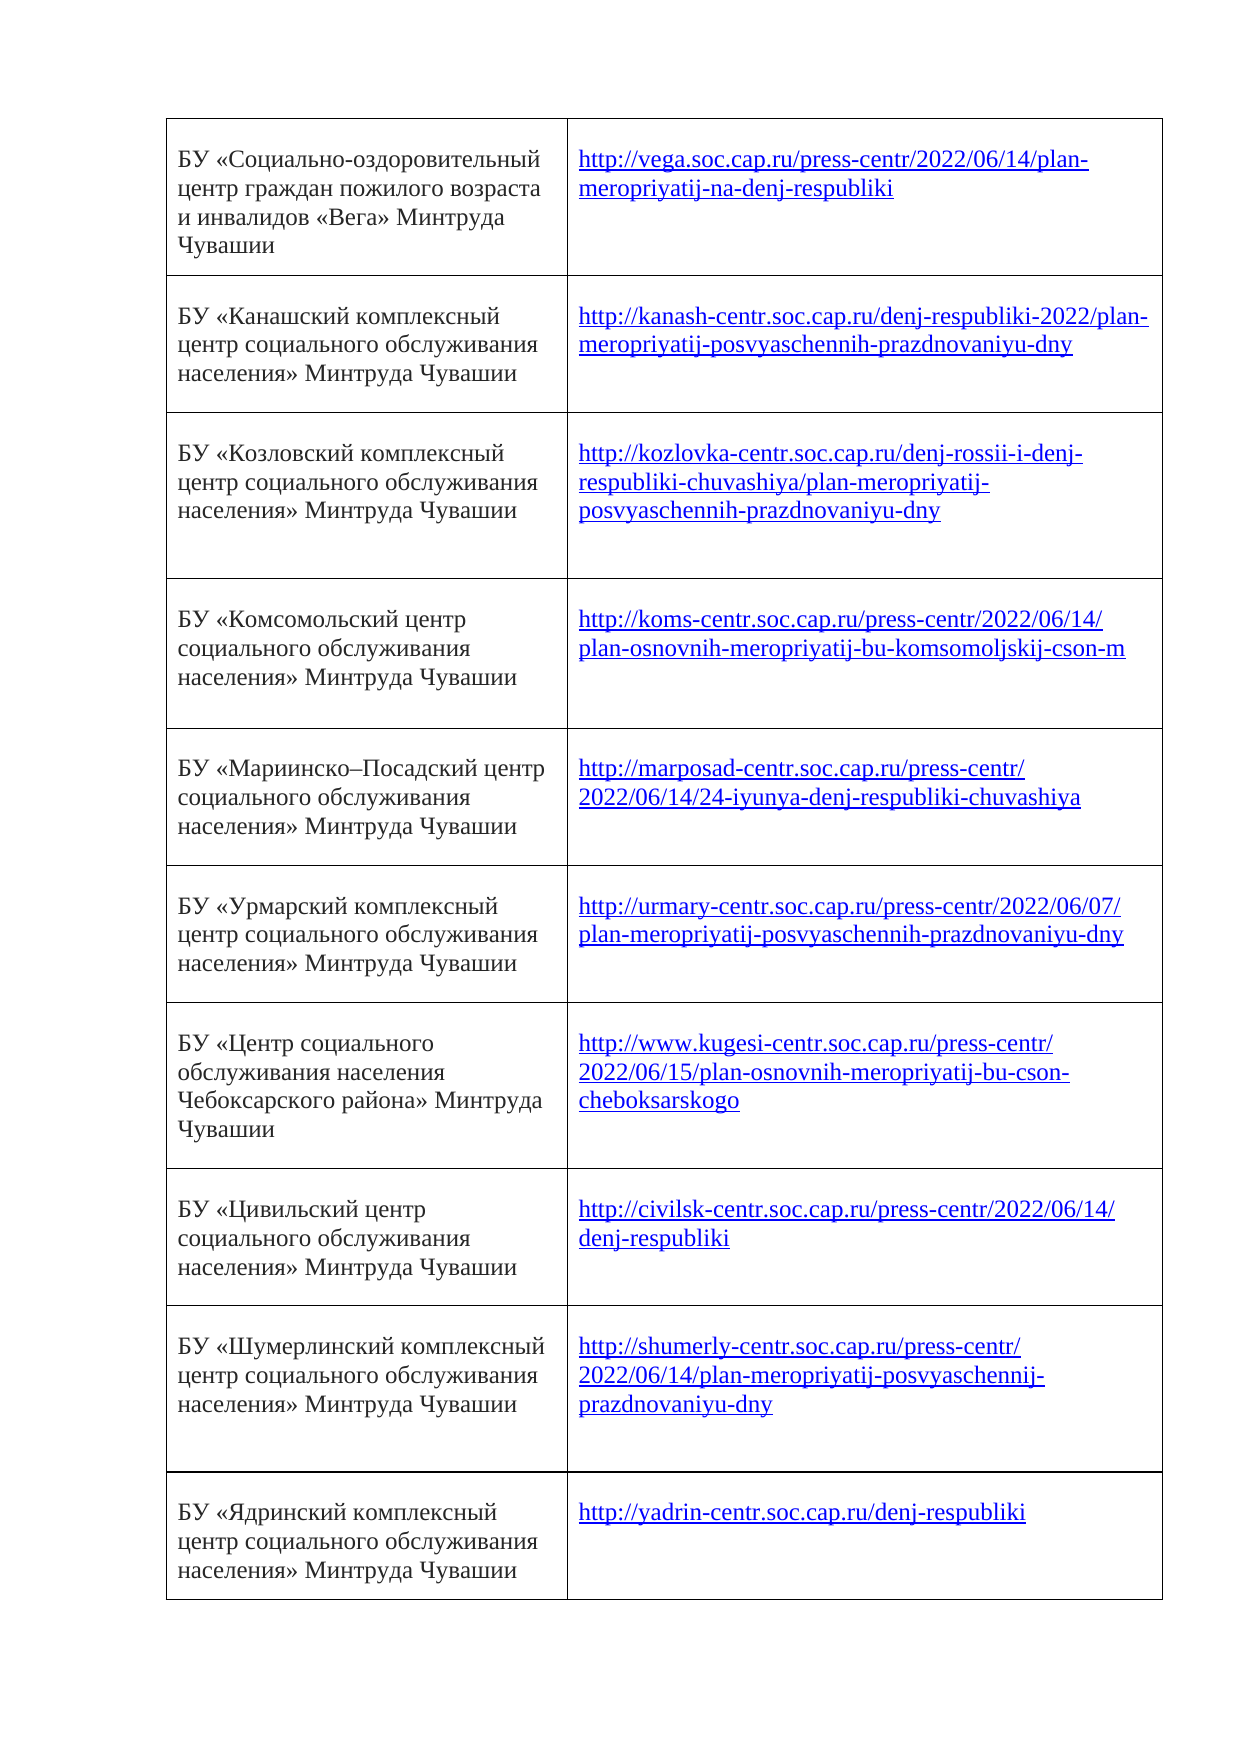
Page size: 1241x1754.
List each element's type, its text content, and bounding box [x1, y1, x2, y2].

table_cell БУ «Цивильский центр социального обслуживания населения» Минтруда Чувашии [167, 1169, 567, 1305]
table_cell http://kozlovka-centr.soc.cap.ru/denj-rossii-i-denj-respubliki-chuvashiya/plan-meropriyatij-posvyaschennih-prazdnovaniyu-dny [568, 413, 1162, 578]
table_cell http://kanash-centr.soc.cap.ru/denj-respubliki-2022/plan-meropriyatij-posvyaschennih-prazdnovaniyu-dny [568, 276, 1162, 412]
table_cell БУ «Ядринский комплексный центр социального обслуживания населения» Минтруда Чувашии [167, 1473, 567, 1599]
table_cell БУ «Козловский комплексный центр социального обслуживания населения» Минтруда Чувашии [167, 413, 567, 578]
table_cell http://civilsk-centr.soc.cap.ru/press-centr/2022/06/14/denj-respubliki [568, 1169, 1162, 1305]
table_cell http://shumerly-centr.soc.cap.ru/press-centr/2022/06/14/plan-meropriyatij-posvyaschennij-prazdnovaniyu-dny [568, 1306, 1162, 1471]
table_cell БУ «Центр социального обслуживания населения Чебоксарского района» Минтруда Чувашии [167, 1003, 567, 1168]
table_cell БУ «Комсомольский центр социального обслуживания населения» Минтруда Чувашии [167, 579, 567, 727]
table_cell http://yadrin-centr.soc.cap.ru/denj-respubliki [568, 1473, 1162, 1599]
table_cell http://marposad-centr.soc.cap.ru/press-centr/2022/06/14/24-iyunya-denj-respubliki-chuvashiya [568, 729, 1162, 865]
table_cell БУ «Урмарский комплексный центр социального обслуживания населения» Минтруда Чувашии [167, 866, 567, 1002]
table_cell http://vega.soc.cap.ru/press-centr/2022/06/14/plan-meropriyatij-na-denj-respubliki [568, 119, 1162, 275]
table_cell БУ «Мариинско–Посадский центр социального обслуживания населения» Минтруда Чувашии [167, 729, 567, 865]
table_cell БУ «Канашский комплексный центр социального обслуживания населения» Минтруда Чувашии [167, 276, 567, 412]
table_cell http://koms-centr.soc.cap.ru/press-centr/2022/06/14/plan-osnovnih-meropriyatij-bu-komsomoljskij-cson-m [568, 579, 1162, 727]
table_cell http://www.kugesi-centr.soc.cap.ru/press-centr/2022/06/15/plan-osnovnih-meropriyatij-bu-cson-cheboksarskogo [568, 1003, 1162, 1168]
table_cell БУ «Шумерлинский комплексный центр социального обслуживания населения» Минтруда Чувашии [167, 1306, 567, 1471]
table_cell БУ «Социально-оздоровительный центр граждан пожилого возраста и инвалидов «Вега» Минтруда Чувашии [167, 119, 567, 275]
table_cell http://urmary-centr.soc.cap.ru/press-centr/2022/06/07/plan-meropriyatij-posvyaschennih-prazdnovaniyu-dny [568, 866, 1162, 1002]
